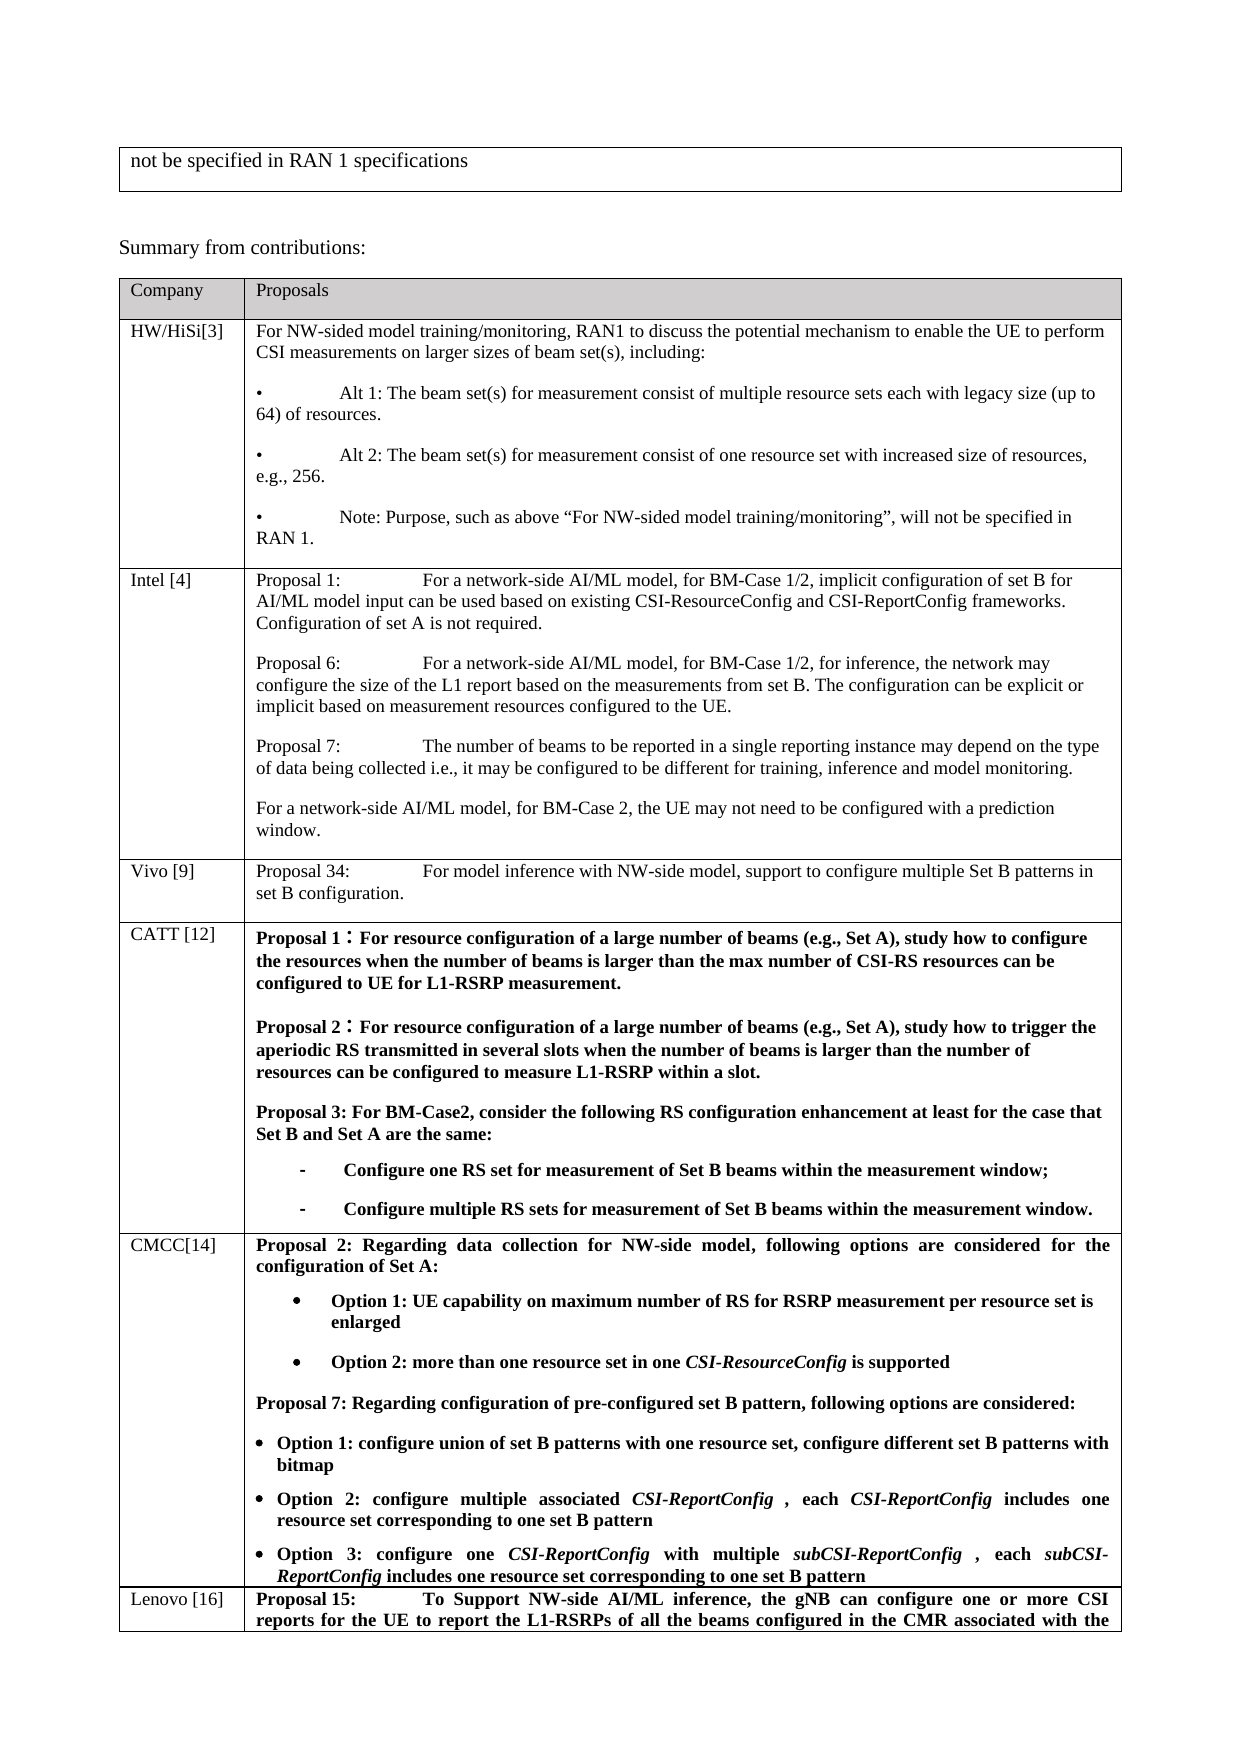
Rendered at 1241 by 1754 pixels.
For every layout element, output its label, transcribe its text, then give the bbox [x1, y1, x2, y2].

table_cell For NW-sided model training/monitoring, RAN1 to discuss the potential mechanism to enable the UE to perform CSI measurements on larger sizes of beam set(s), including: • Alt 1: The beam set(s) for measurement consist of multiple resource sets each with legacy size (up to 64) of resources. • Alt 2: The beam set(s) for measurement consist of one resource set with increased size of resources, e.g., 256. • Note: Purpose, such as above “For NW-sided model training/monitoring”, will not be specified in RAN 1. [245, 320, 1121, 567]
table_cell Lenovo [16] [120, 1588, 244, 1631]
table_cell Intel [4] [120, 569, 244, 859]
table_cell Proposal 1：For resource configuration of a large number of beams (e.g., Set A), study how to configure the resources when the number of beams is larger than the max number of CSI-RS resources can be configured to UE for L1-RSRP measurement. Proposal 2：For resource configuration of a large number of beams (e.g., Set A), study how to trigger the aperiodic RS transmitted in several slots when the number of beams is larger than the number of resources can be configured to measure L1-RSRP within a slot. Proposal 3: For BM-Case2, consider the following RS configuration enhancement at least for the case that Set B and Set A are the same: Configure one RS set for measurement of Set B beams within the measurement window; Configure multiple RS sets for measurement of Set B beams within the measurement window. [245, 923, 1121, 1233]
table_cell Vivo [9] [120, 860, 244, 922]
table_cell Proposal 2: Regarding data collection for NW-side model, following options are considered for the configuration of Set A: Option 1: UE capability on maximum number of RS for RSRP measurement per resource set is enlarged Option 2: more than one resource set in one CSI-ResourceConfig is supported Proposal 7: Regarding configuration of pre-configured set B pattern, following options are considered: Option 1: configure union of set B patterns with one resource set, configure different set B patterns with bitmap Option 2: configure multiple associated CSI-ReportConfig , each CSI-ReportConfig includes one resource set corresponding to one set B pattern Option 3: configure one CSI-ReportConfig with multiple subCSI-ReportConfig , each subCSI-ReportConfig includes one resource set corresponding to one set B pattern [245, 1234, 1121, 1586]
table_cell CMCC[14] [120, 1234, 244, 1586]
table_cell CATT [12] [120, 923, 244, 1233]
text Summary from contributions: [118, 235, 1122, 259]
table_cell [245, 1588, 1121, 1631]
table_cell HW/HiSi[3] [120, 320, 244, 567]
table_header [120, 148, 1121, 191]
table_header Company [120, 279, 244, 319]
table_cell Proposal 34: For model inference with NW-side model, support to configure multiple Set B patterns in set B configuration. [245, 860, 1121, 922]
table_cell Proposal 1: For a network-side AI/ML model, for BM-Case 1/2, implicit configuration of set B for AI/ML model input can be used based on existing CSI-ResourceConfig and CSI-ReportConfig frameworks. Configuration of set A is not required. Proposal 6: For a network-side AI/ML model, for BM-Case 1/2, for inference, the network may configure the size of the L1 report based on the measurements from set B. The configuration can be explicit or implicit based on measurement resources configured to the UE. Proposal 7: The number of beams to be reported in a single reporting instance may depend on the type of data being collected i.e., it may be configured to be different for training, inference and model monitoring. For a network-side AI/ML model, for BM-Case 2, the UE may not need to be configured with a prediction window. [245, 569, 1121, 859]
table_header Proposals [245, 279, 1121, 319]
